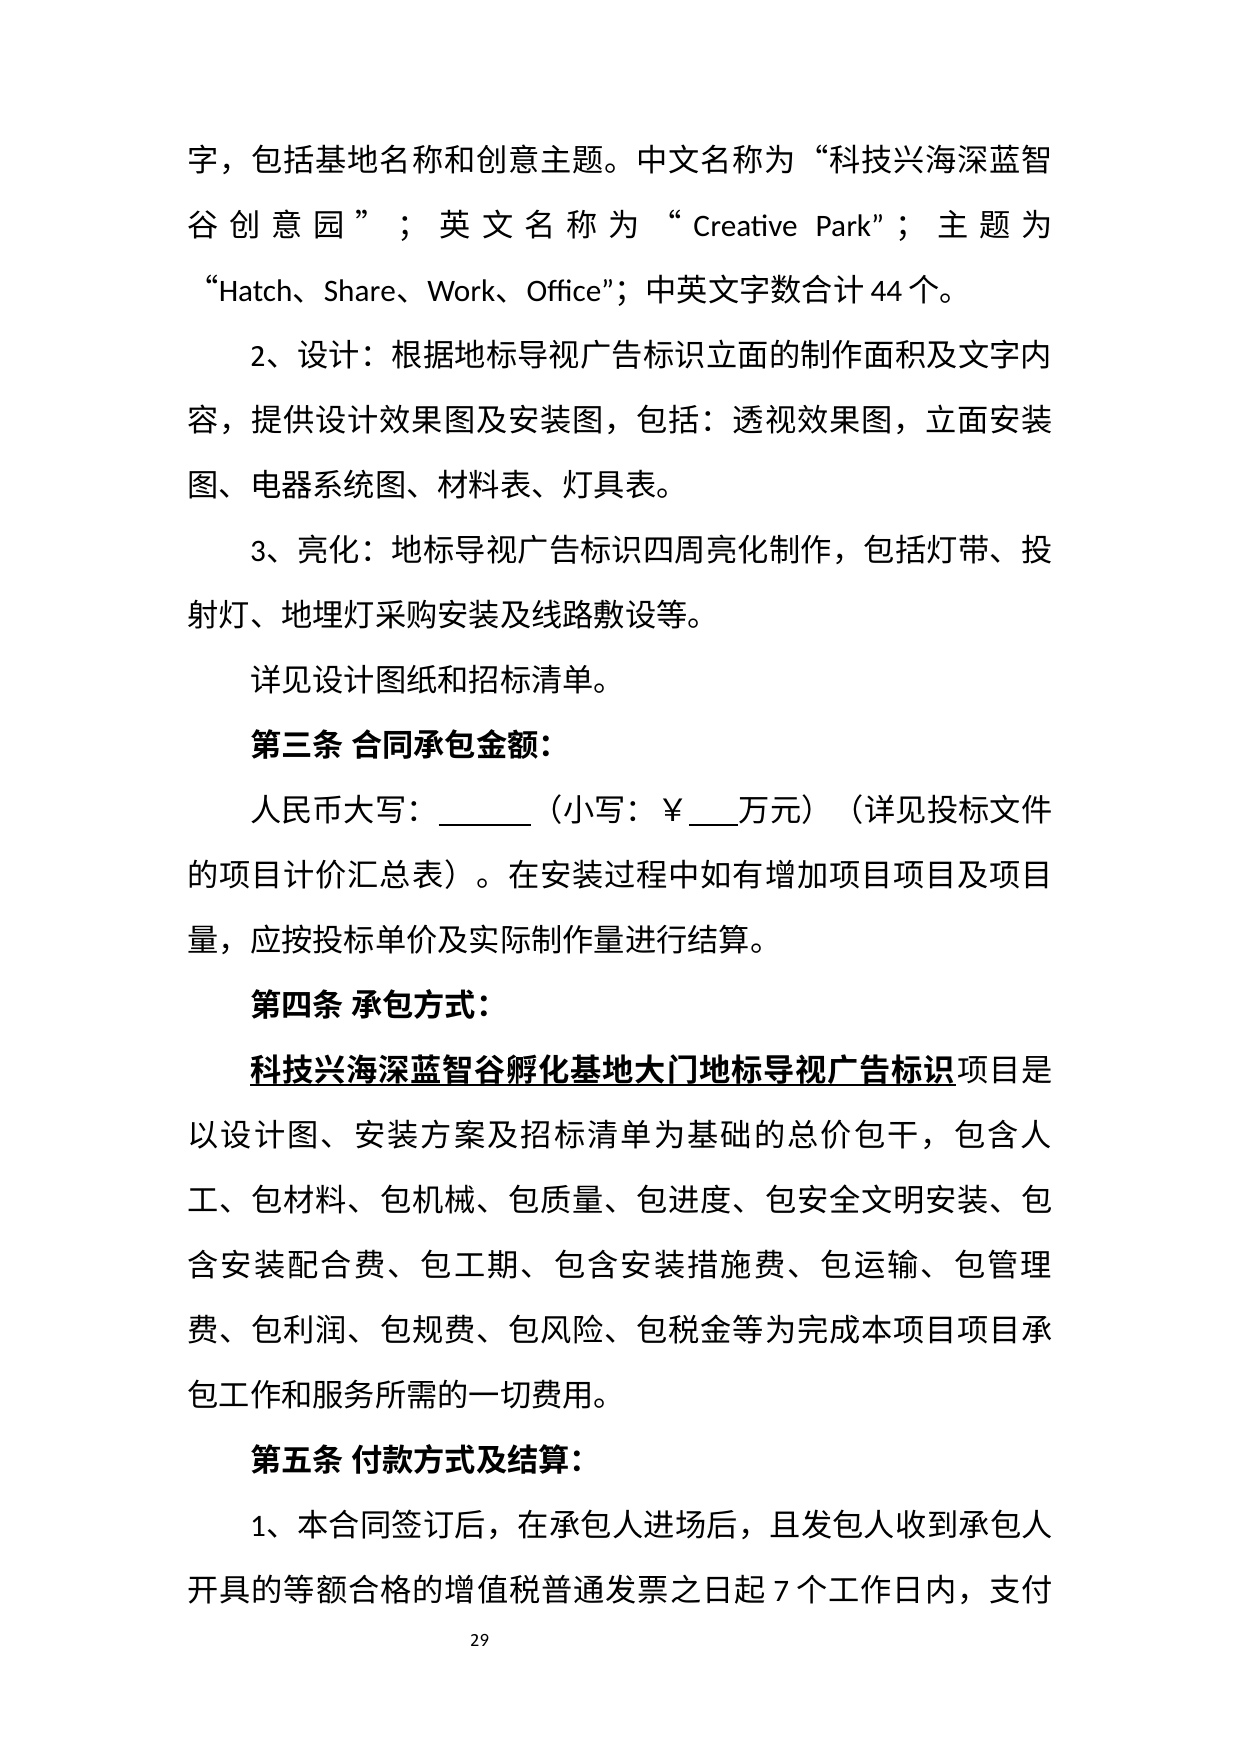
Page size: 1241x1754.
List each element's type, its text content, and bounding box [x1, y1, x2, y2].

text 人民币大写： （小写：￥ 万元）（详见投标文件的项目计价汇总表）。在安装过程中如有增加项目项目及项目量，应按投标单价及实际制作量进行结算。 [187, 775, 1053, 970]
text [187, 1490, 1053, 1620]
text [187, 125, 1053, 320]
text 科技兴海深蓝智谷孵化基地大门地标导视广告标识项目是以设计图、安装方案及招标清单为基础的总价包干，包含人工、包材料、包机械、包质量、包进度、包安全文明安装、包含安装配合费、包工期、包含安装措施费、包运输、包管理费、包利润、包规费、包风险、包税金等为完成本项目项目承包工作和服务所需的一切费用。 [187, 1035, 1053, 1425]
text 第四条 承包方式： [187, 970, 1053, 1035]
text 第三条 合同承包金额： [187, 710, 1053, 775]
text 3、亮化：地标导视广告标识四周亮化制作，包括灯带、投射灯、地埋灯采购安装及线路敷设等。 [187, 515, 1053, 645]
text 2、设计：根据地标导视广告标识立面的制作面积及文字内容，提供设计效果图及安装图，包括：透视效果图，立面安装图、电器系统图、材料表、灯具表。 [187, 320, 1053, 515]
text 详见设计图纸和招标清单。 [187, 645, 1053, 710]
text 第五条 付款方式及结算： [187, 1425, 1053, 1490]
